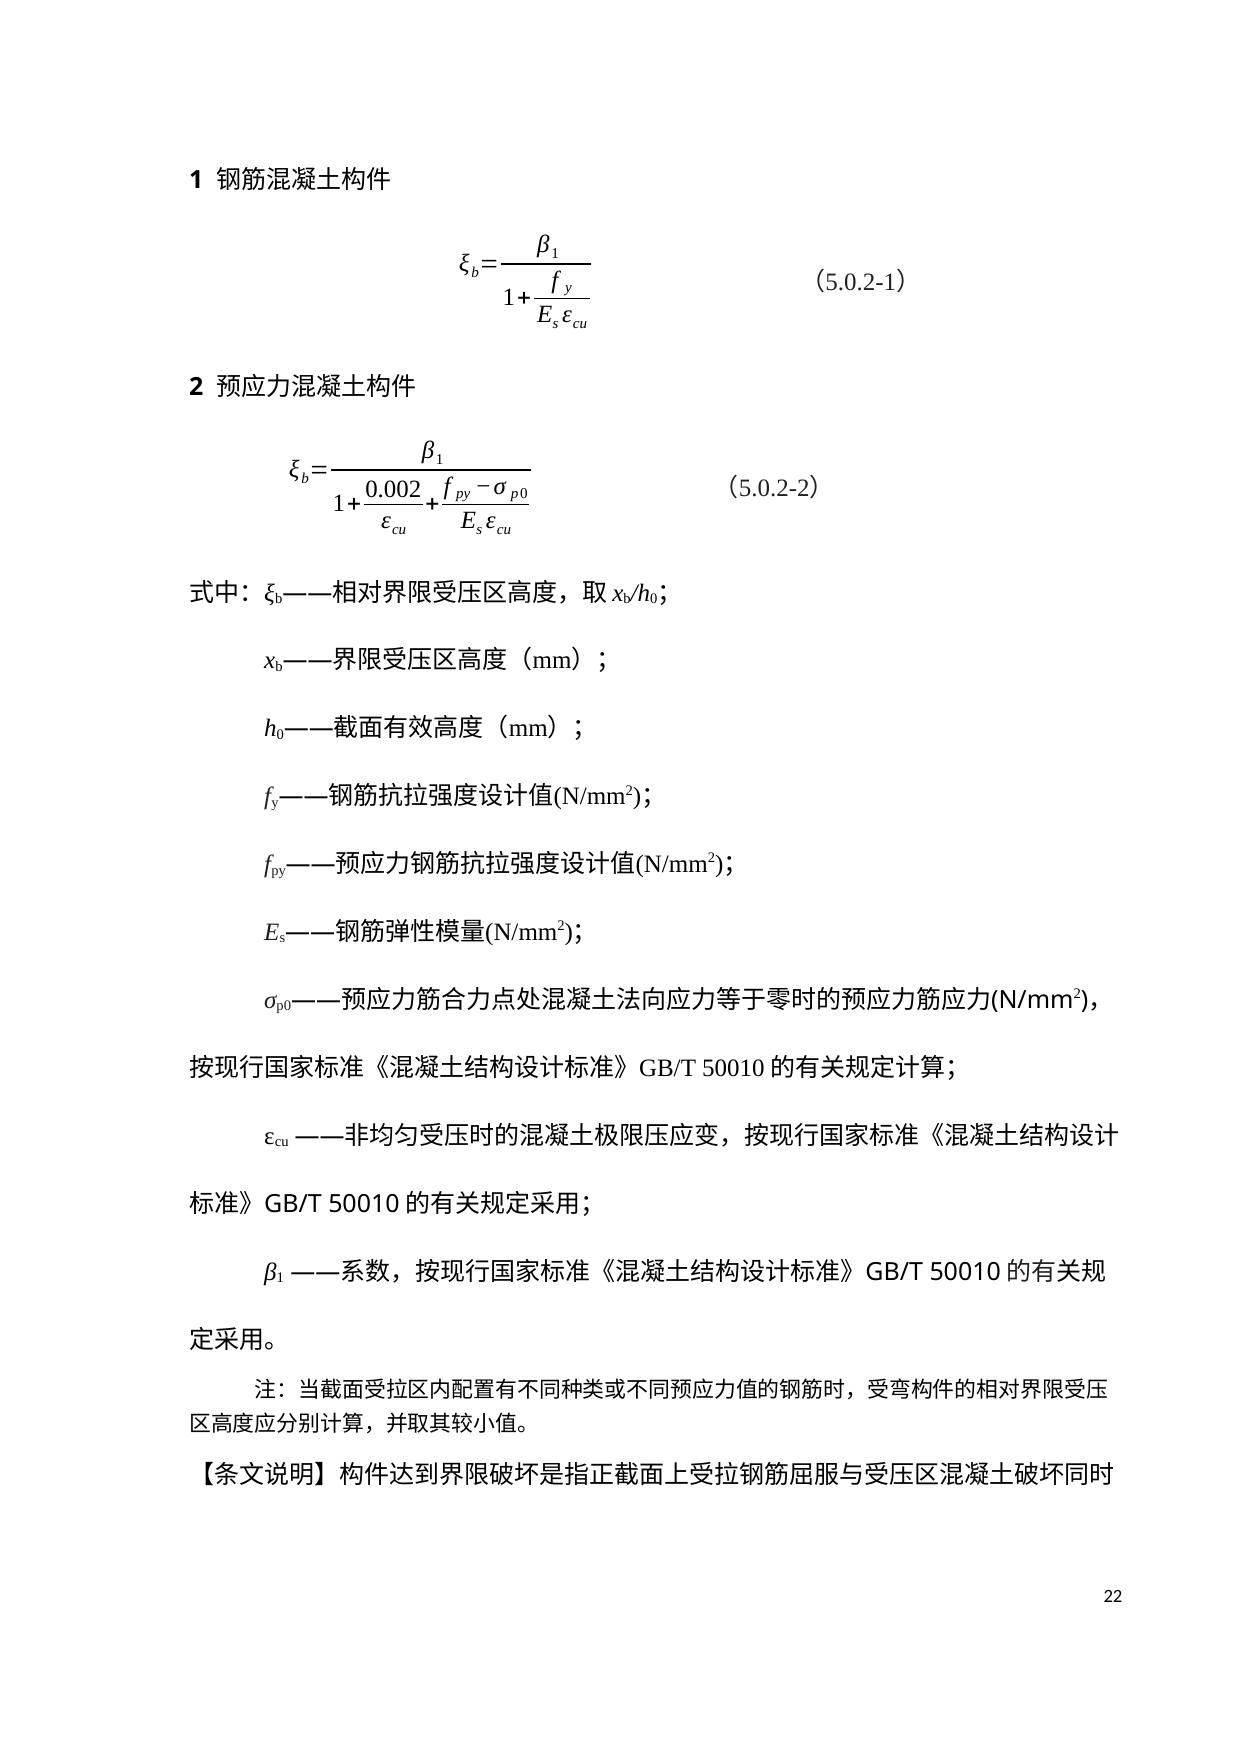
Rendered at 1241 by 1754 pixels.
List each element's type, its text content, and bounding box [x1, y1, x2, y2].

text 1 钢筋混凝土构件 [189, 144, 1122, 212]
text （5.0.2-2） [189, 436, 1122, 538]
text （5.0.2-1） [189, 230, 1122, 332]
text 注：当截面受拉区内配置有不同种类或不同预应力值的钢筋时，受弯构件的相对界限受压区高度应分别计算，并取其较小值。 [189, 1371, 1122, 1439]
text xb——界限受压区高度（mm）； [189, 624, 1122, 692]
text 2 预应力混凝土构件 [189, 350, 1122, 418]
text σp0——预应力筋合力点处混凝土法向应力等于零时的预应力筋应力(N/mm2)，按现行国家标准《混凝土结构设计标准》GB/T 50010的有关规定计算； [189, 964, 1122, 1099]
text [189, 1439, 1122, 1507]
text h0——截面有效高度（mm）； [189, 692, 1122, 760]
text 式中：ξb——相对界限受压区高度，取xb/h0； [189, 556, 1122, 624]
text Es——钢筋弹性模量(N/mm2)； [189, 896, 1122, 964]
text fpy——预应力钢筋抗拉强度设计值(N/mm2)； [189, 828, 1122, 896]
text εcu ——非均匀受压时的混凝土极限压应变，按现行国家标准《混凝土结构设计标准》GB/T 50010的有关规定采用； [189, 1099, 1122, 1235]
text fy——钢筋抗拉强度设计值(N/mm2)； [189, 760, 1122, 828]
text β1 ——系数，按现行国家标准《混凝土结构设计标准》GB/T 50010的有关规定采用。 [189, 1235, 1122, 1371]
